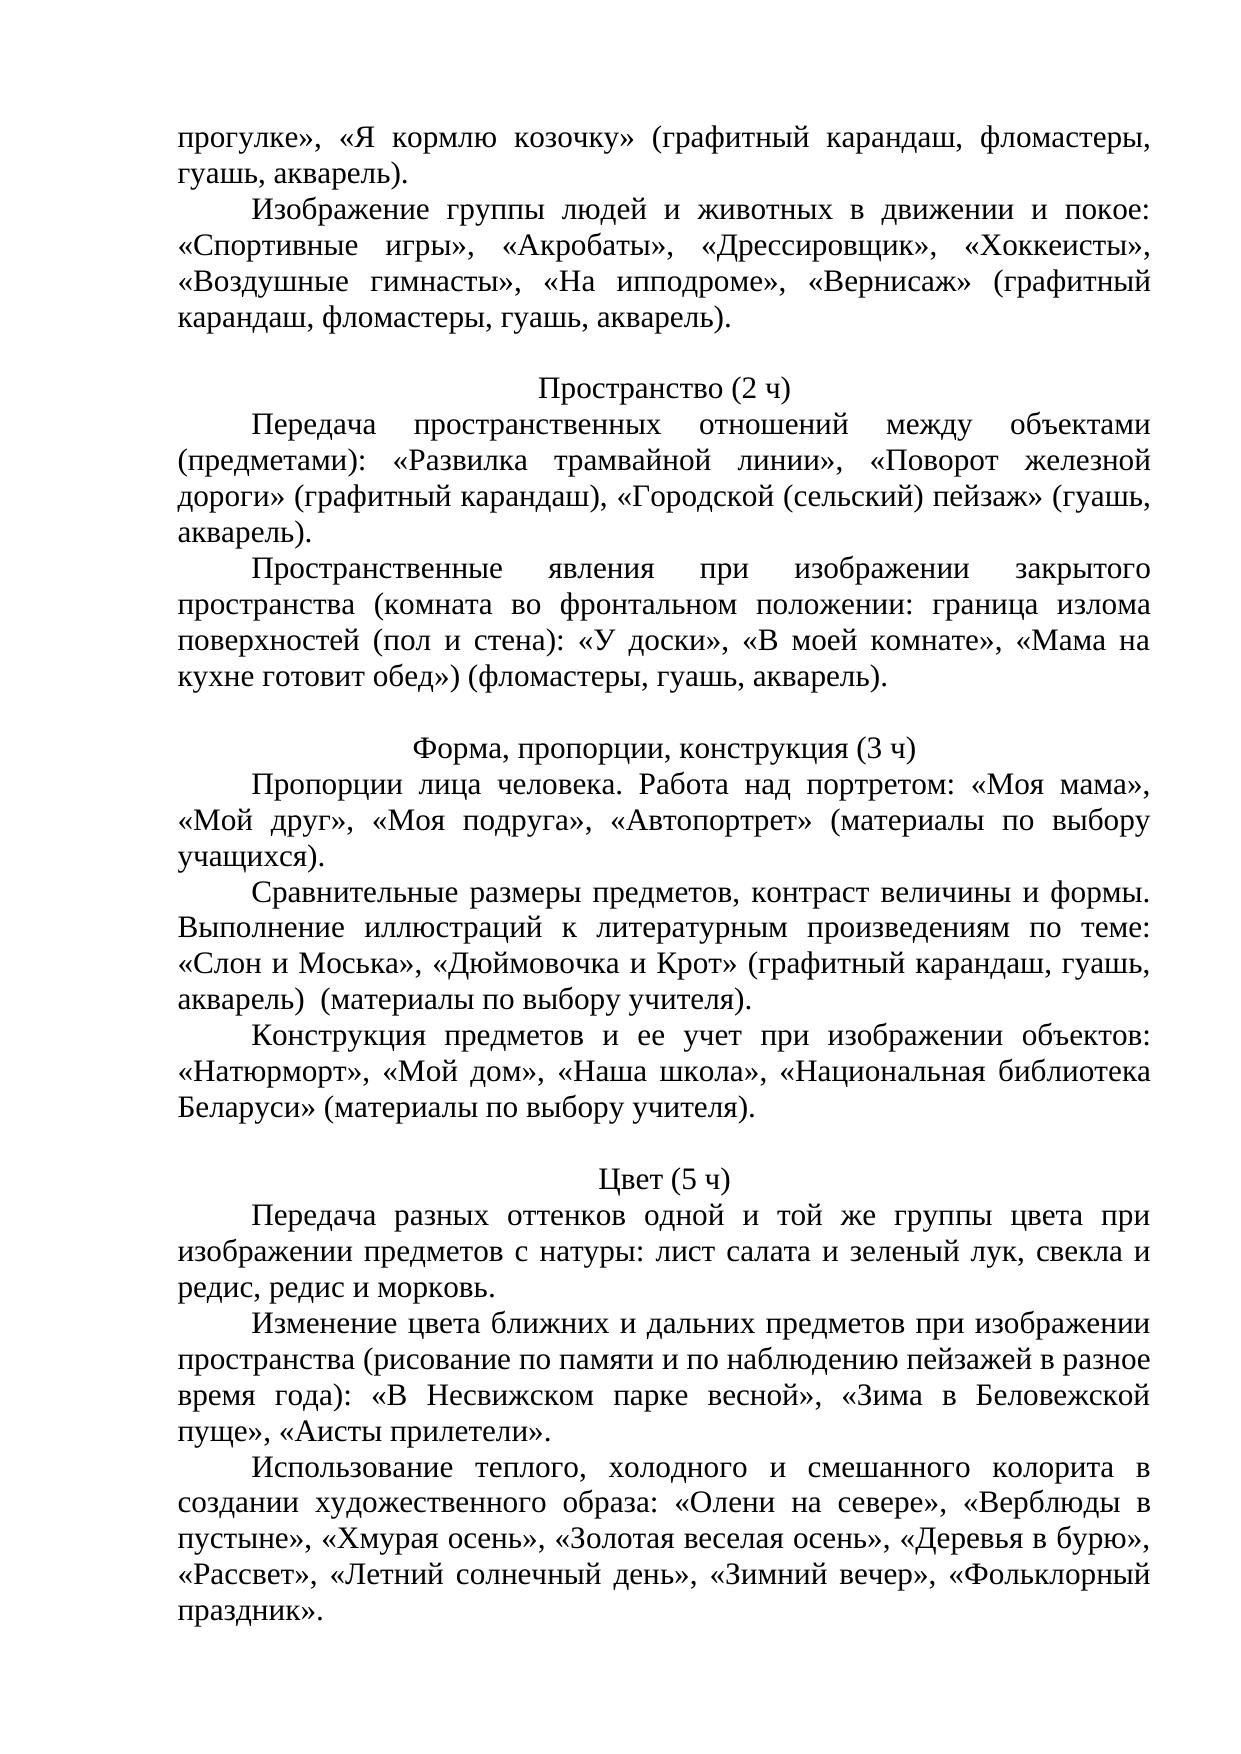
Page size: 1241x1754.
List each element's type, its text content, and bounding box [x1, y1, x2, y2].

text Передача разных оттенков одной и той же группы цвета при изображении предметов с натуры: лист салата и зеленый лук, свекла и редис, редис и морковь. [177, 1196, 1152, 1304]
text Пространство (2 ч) [177, 370, 1152, 406]
text Конструкция предметов и ее учет при изображении объектов: «Натюрморт», «Мой дом», «Наша школа», «Национальная библиотека Беларуси» (материалы по выбору учителя). [177, 1017, 1152, 1124]
text Сравнительные размеры предметов, контраст величины и формы. Выполнение иллюстраций к литературным произведениям по теме: «Слон и Моська», «Дюймовочка и Крот» (графитный карандаш, гуашь, акварель) (материалы по выбору учителя). [177, 873, 1152, 1017]
text Изменение цвета ближних и дальних предметов при изображении пространства (рисование по памяти и по наблюдению пейзажей в разное время года): «В Несвижском парке весной», «Зима в Беловежской пуще», «Аисты прилетели». [177, 1304, 1152, 1448]
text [177, 118, 1152, 190]
text Изображение группы людей и животных в движении и покое: «Спортивные игры», «Акробаты», «Дрессировщик», «Хоккеисты», «Воздушные гимнасты», «На ипподроме», «Вернисаж» (графитный карандаш, фломастеры, гуашь, акварель). [177, 190, 1152, 334]
text Передача пространственных отношений между объектами (предметами): «Развилка трамвайной линии», «Поворот железной дороги» (графитный карандаш), «Городской (сельский) пейзаж» (гуашь, акварель). [177, 406, 1152, 549]
text Цвет (5 ч) [177, 1160, 1152, 1196]
text Пропорции лица человека. Работа над портретом: «Моя мама», «Мой друг», «Моя подруга», «Автопортрет» (материалы по выбору учащихся). [177, 765, 1152, 873]
text Форма, пропорции, конструкция (3 ч) [177, 729, 1152, 765]
text Пространственные явления при изображении закрытого пространства (комната во фронтальном положении: граница излома поверхностей (пол и стена): «У доски», «В моей комнате», «Мама на кухне готовит обед») (фломастеры, гуашь, акварель). [177, 549, 1152, 693]
text Использование теплого, холодного и смешанного колорита в создании художественного образа: «Олени на севере», «Верблюды в пустыне», «Хмурая осень», «Золотая веселая осень», «Деревья в бурю», «Рассвет», «Летний солнечный день», «Зимний вечер», «Фольклорный праздник». [177, 1448, 1152, 1627]
